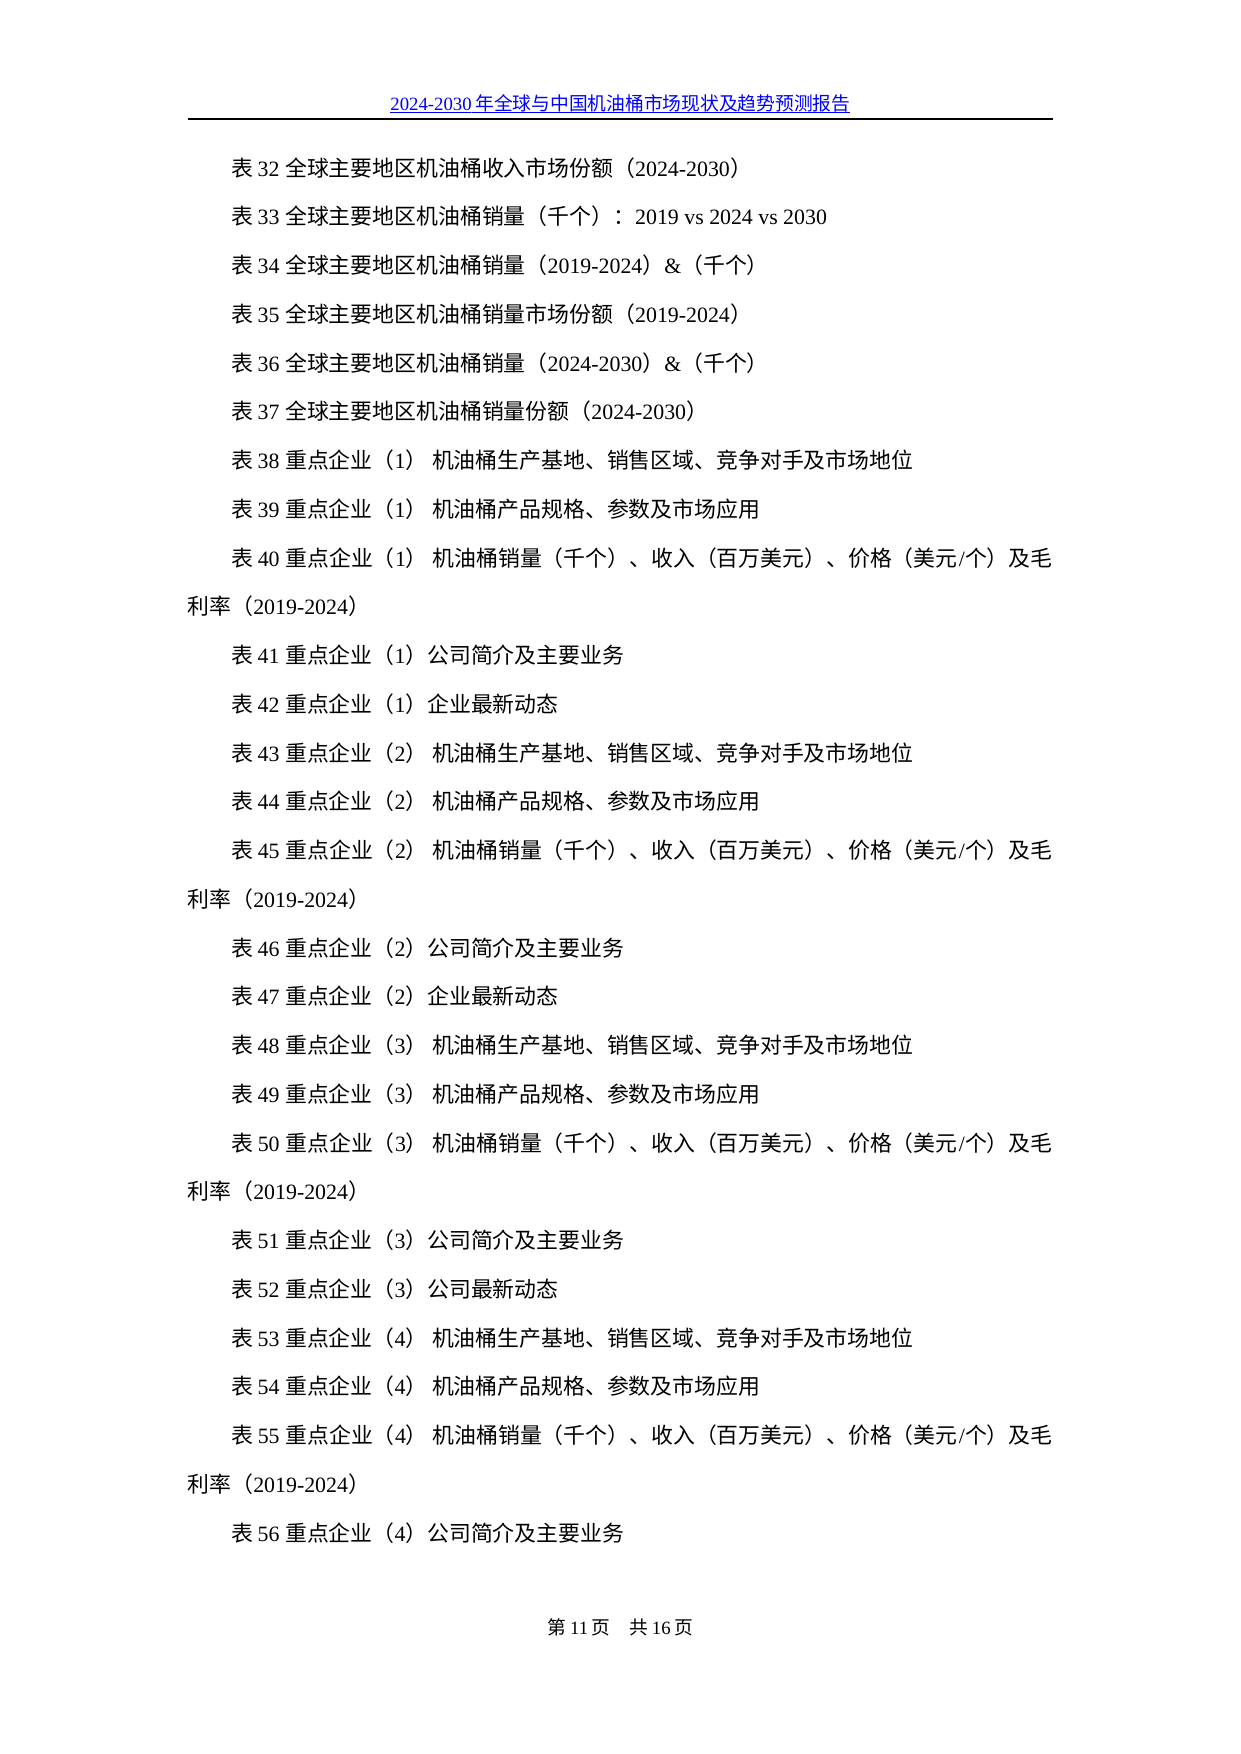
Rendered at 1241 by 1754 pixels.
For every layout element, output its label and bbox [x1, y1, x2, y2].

text [187, 150, 1053, 1548]
